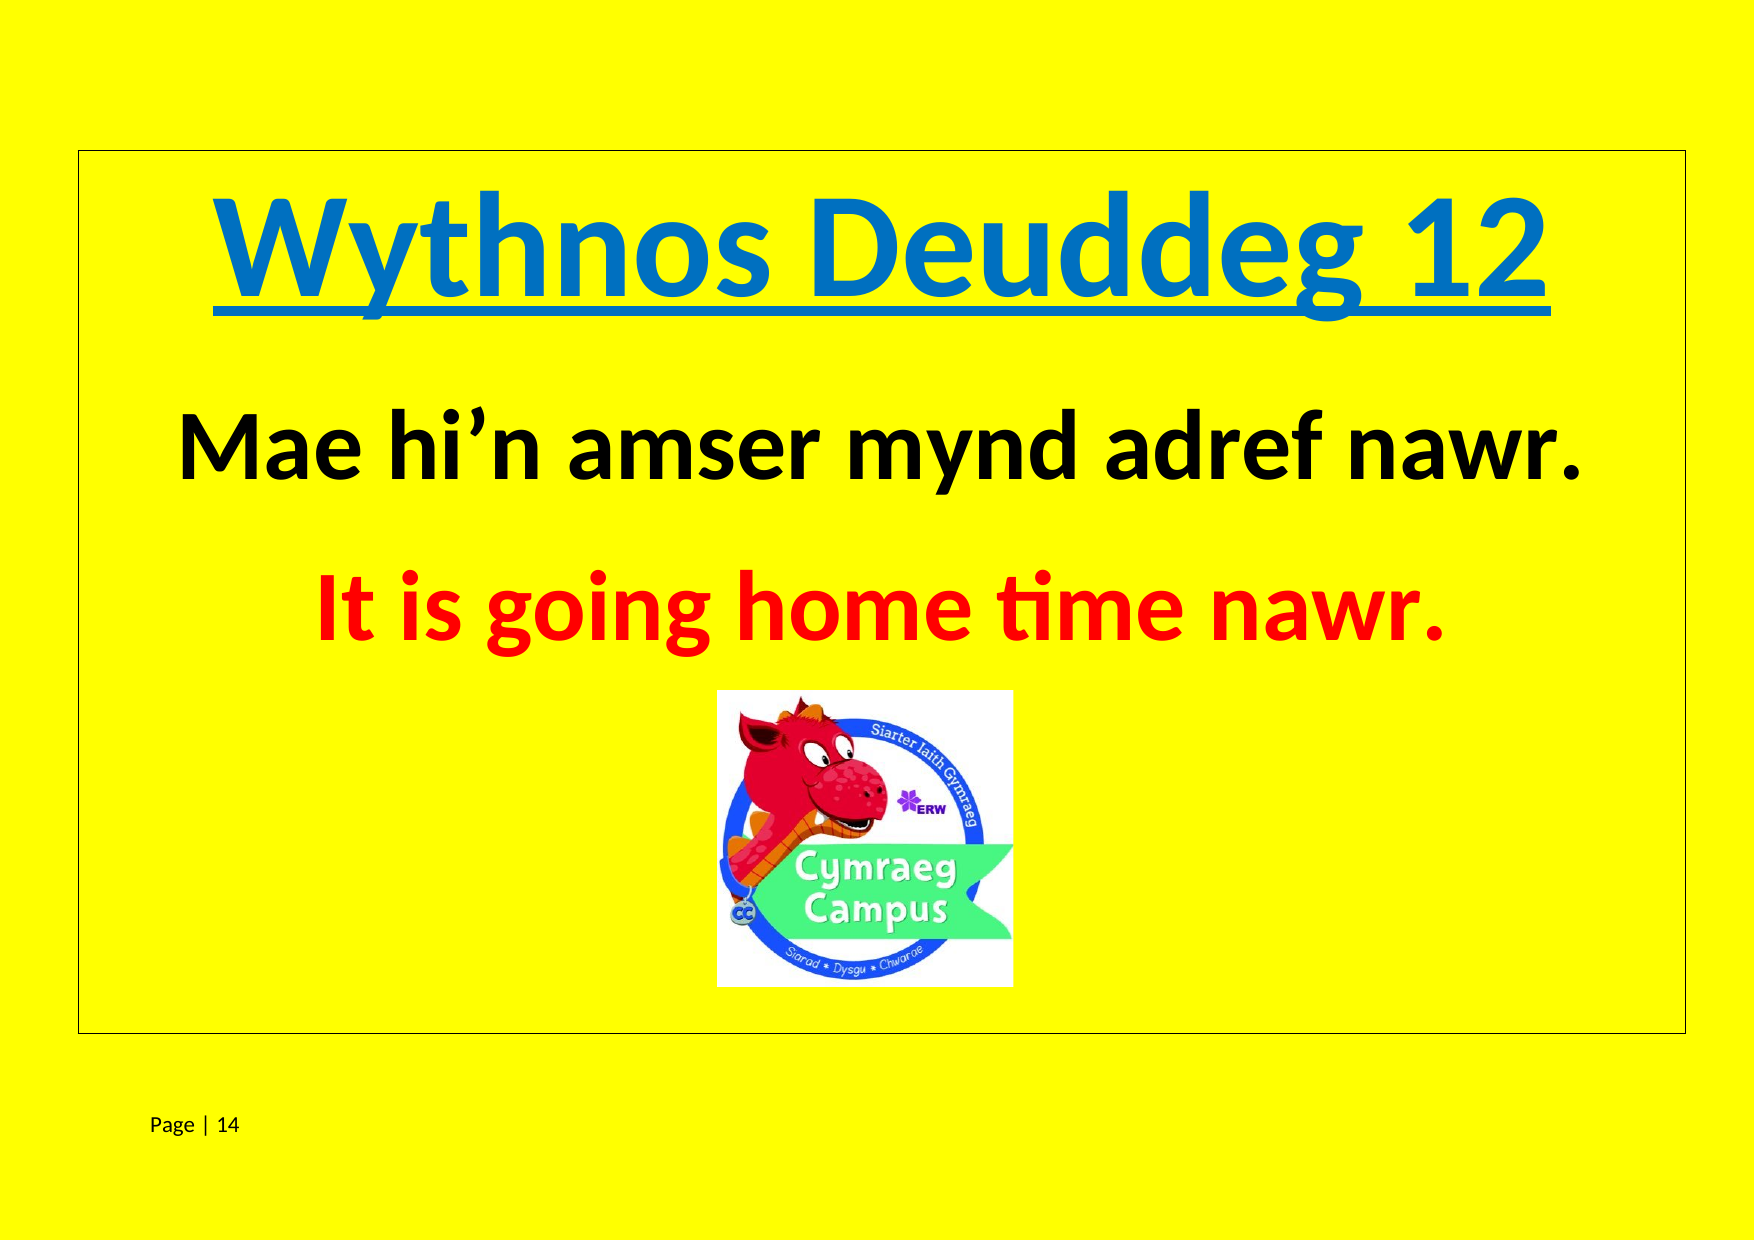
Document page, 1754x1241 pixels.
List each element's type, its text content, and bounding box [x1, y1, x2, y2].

picture [717, 690, 1014, 987]
table_cell Wythnos Deuddeg 12 Mae hi’n amser mynd adref nawr. It is going home time nawr. [79, 151, 1685, 1033]
